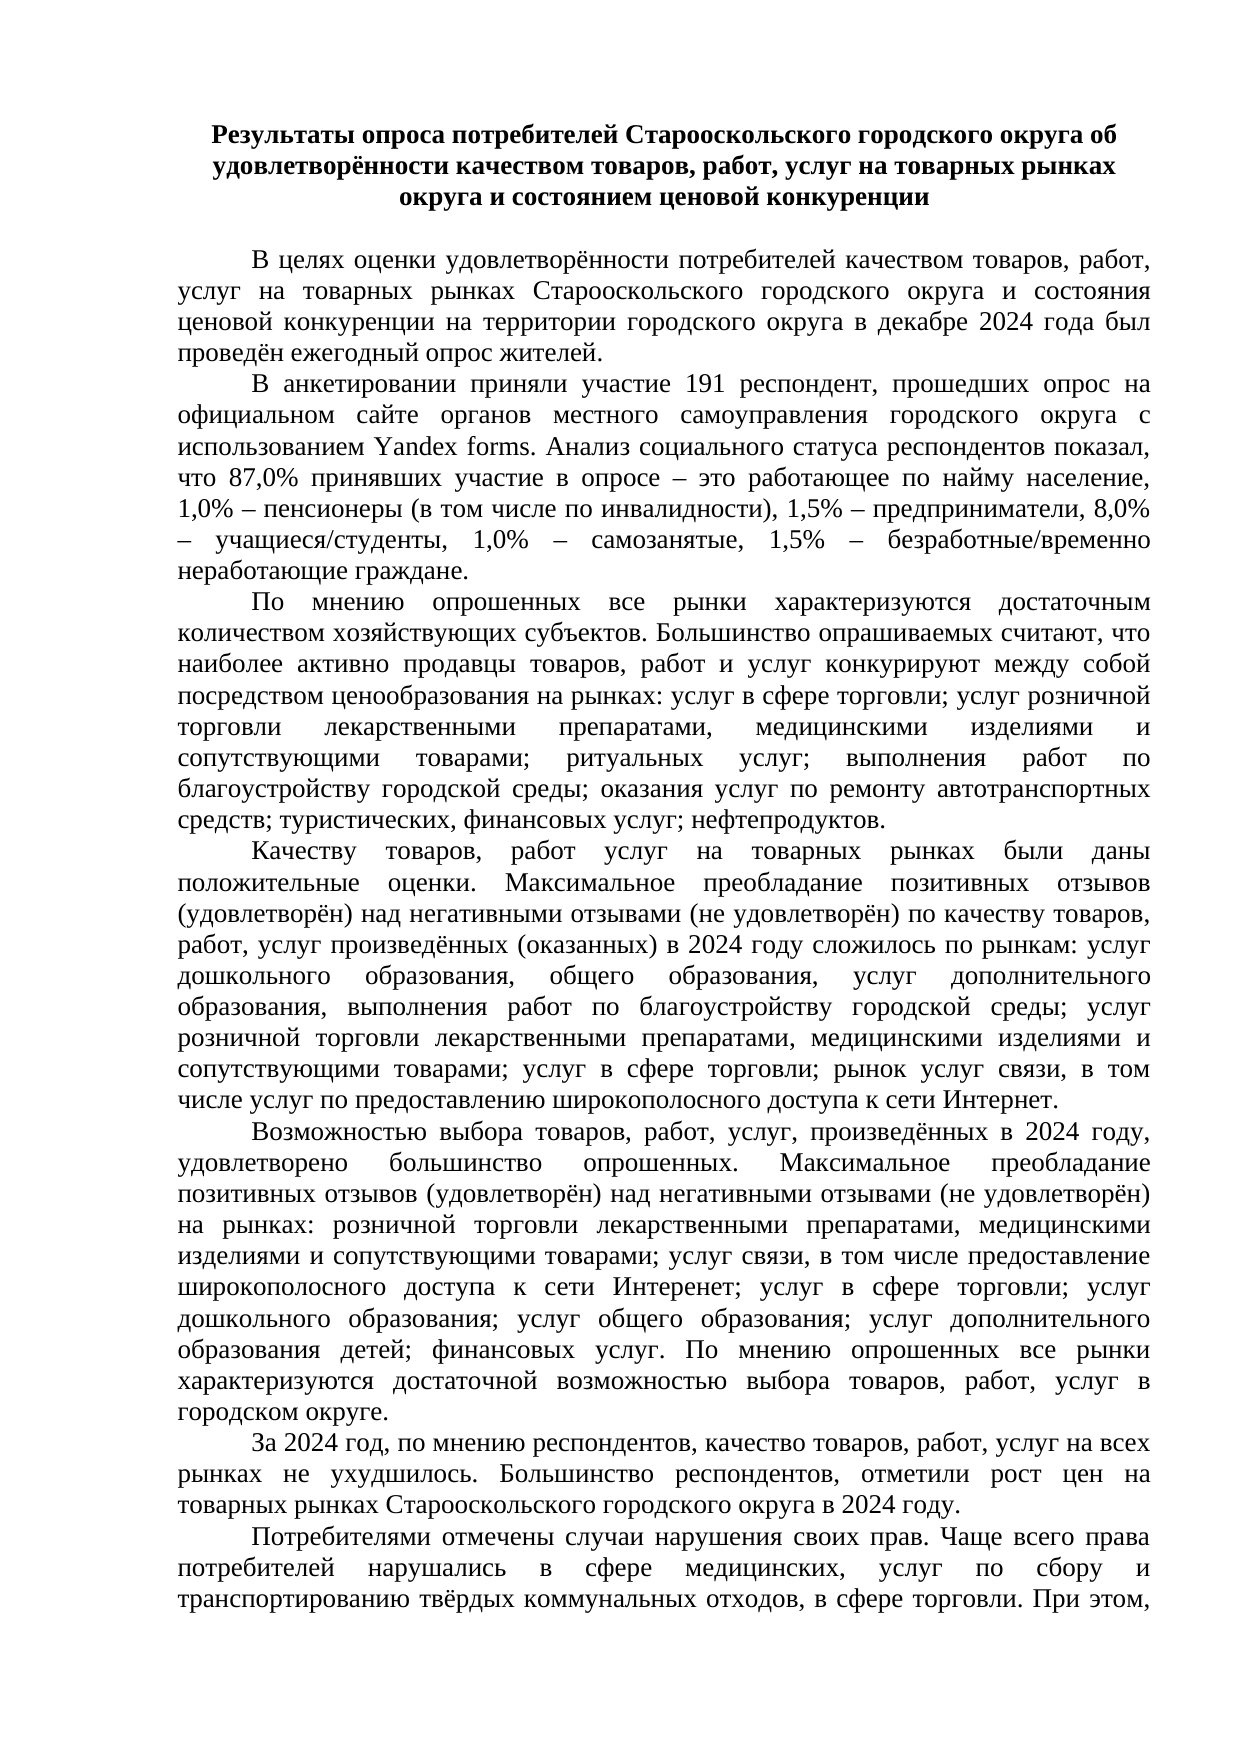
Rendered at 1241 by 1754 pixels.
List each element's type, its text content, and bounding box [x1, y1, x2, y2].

text По мнению опрошенных все рынки характеризуются достаточным количеством хозяйствующих субъектов. Большинство опрашиваемых считают, что наиболее активно продавцы товаров, работ и услуг конкурируют между собой посредством ценообразования на рынках: услуг в сфере торговли; услуг розничной торговли лекарственными препаратами, медицинскими изделиями и сопутствующими товарами; ритуальных услуг; выполнения работ по благоустройству городской среды; оказания услуг по ремонту автотранспортных средств; туристических, финансовых услуг; нефтепродуктов. [177, 585, 1152, 834]
text Результаты опроса потребителей Старооскольского городского округа об удовлетворённости качеством товаров, работ, услуг на товарных рынках округа и состоянием ценовой конкуренции [177, 118, 1152, 212]
text В целях оценки удовлетворённости потребителей качеством товаров, работ, услуг на товарных рынках Старооскольского городского округа и состояния ценовой конкуренции на территории городского округа в декабре 2024 года был проведён ежегодный опрос жителей. [177, 243, 1152, 367]
text За 2024 год, по мнению респондентов, качество товаров, работ, услуг на всех рынках не ухудшилось. Большинство респондентов, отметили рост цен на товарных рынках Старооскольского городского округа в 2024 году. [177, 1426, 1152, 1520]
text В анкетировании приняли участие 191 респондент, прошедших опрос на официальном сайте органов местного самоуправления городского округа с использованием Yandex forms. Анализ социального статуса респондентов показал, что 87,0% принявших участие в опросе – это работающее по найму население, 1,0% – пенсионеры (в том числе по инвалидности), 1,5% – предприниматели, 8,0% – учащиеся/студенты, 1,0% – самозанятые, 1,5% – безработные/временно неработающие граждане. [177, 367, 1152, 585]
text Возможностью выбора товаров, работ, услуг, произведённых в 2024 году, удовлетворено большинство опрошенных. Максимальное преобладание позитивных отзывов (удовлетворён) над негативными отзывами (не удовлетворён) на рынках: розничной торговли лекарственными препаратами, медицинскими изделиями и сопутствующими товарами; услуг связи, в том числе предоставление широкополосного доступа к сети Интеренет; услуг в сфере торговли; услуг дошкольного образования; услуг общего образования; услуг дополнительного образования детей; финансовых услуг. По мнению опрошенных все рынки характеризуются достаточной возможностью выбора товаров, работ, услуг в городском округе. [177, 1115, 1152, 1426]
text Качеству товаров, работ услуг на товарных рынках были даны положительные оценки. Максимальное преобладание позитивных отзывов (удовлетворён) над негативными отзывами (не удовлетворён) по качеству товаров, работ, услуг произведённых (оказанных) в 2024 году сложилось по рынкам: услуг дошкольного образования, общего образования, услуг дополнительного образования, выполнения работ по благоустройству городской среды; услуг розничной торговли лекарственными препаратами, медицинскими изделиями и сопутствующими товарами; услуг в сфере торговли; рынок услуг связи, в том числе услуг по предоставлению широкополосного доступа к сети Интернет. [177, 834, 1152, 1115]
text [177, 1520, 1152, 1613]
